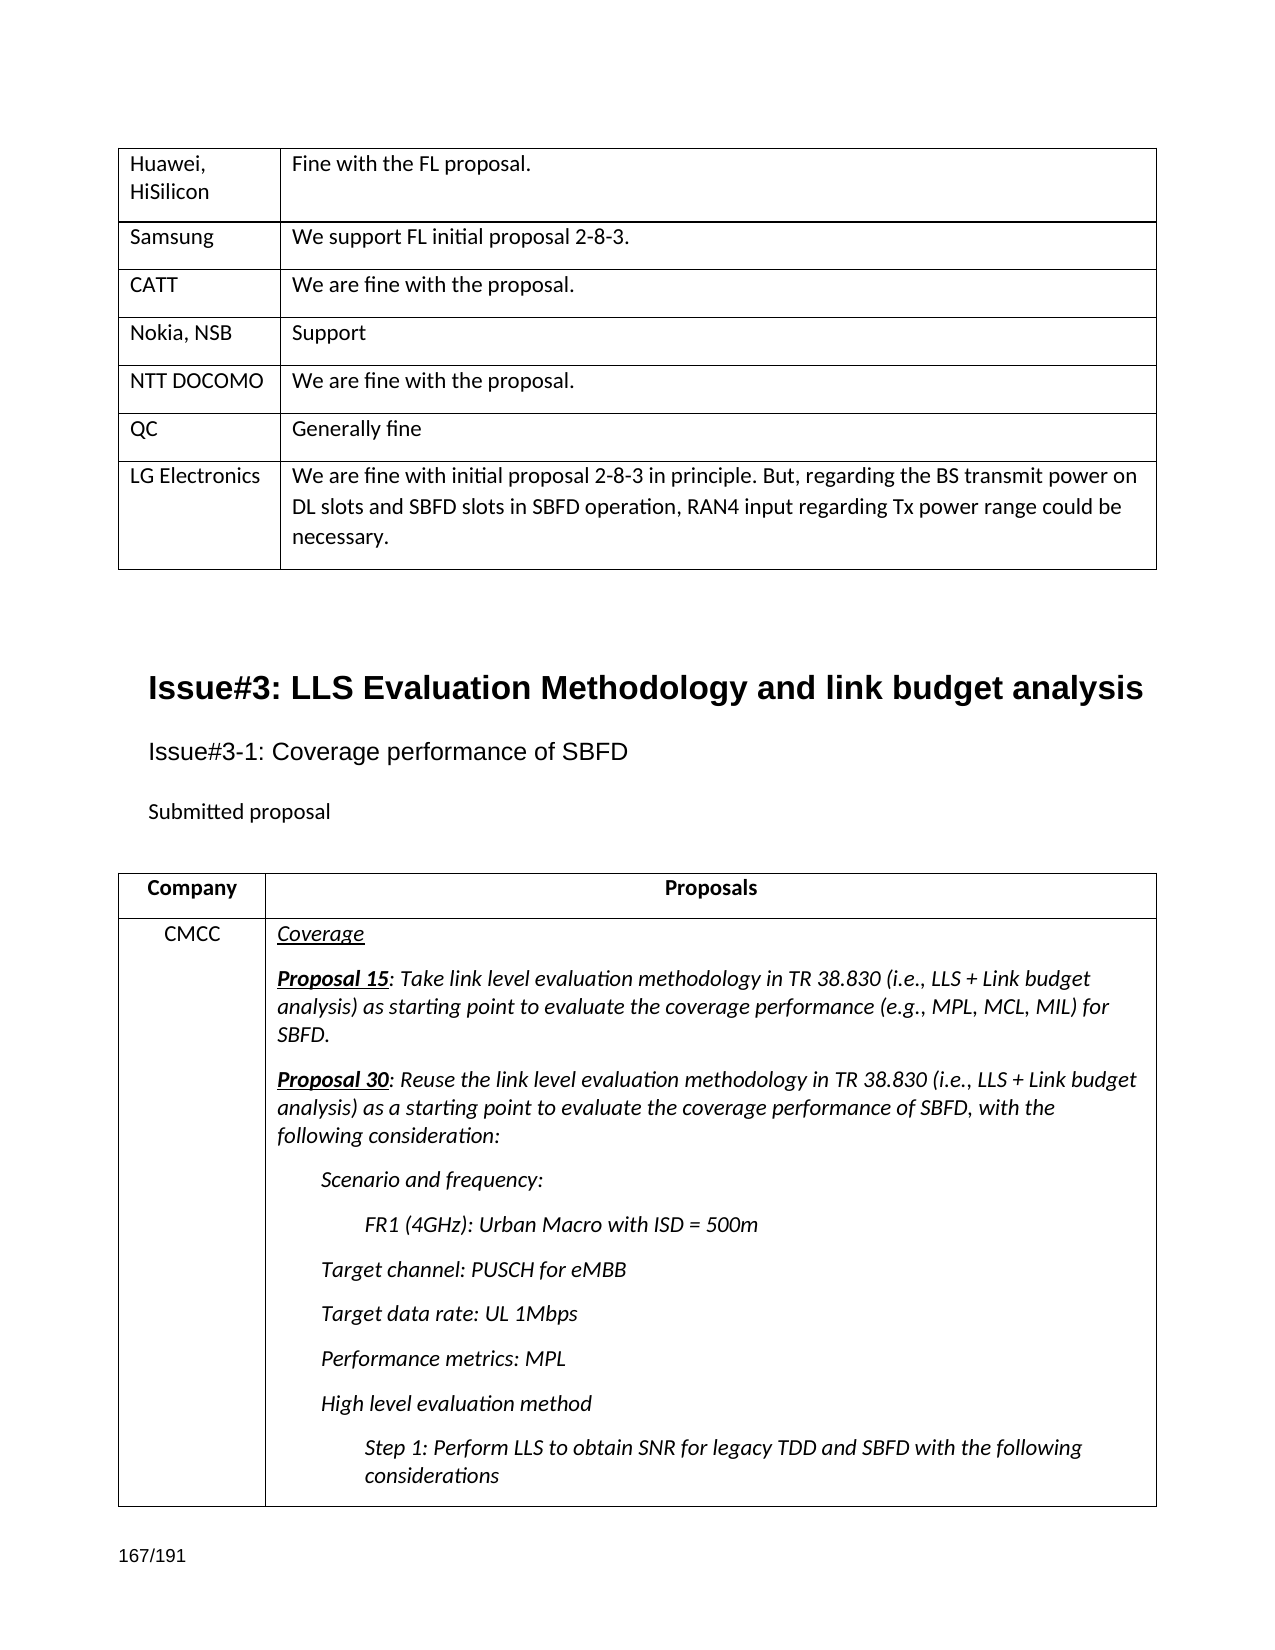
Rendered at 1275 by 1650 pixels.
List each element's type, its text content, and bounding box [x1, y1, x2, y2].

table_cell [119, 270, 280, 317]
subtitle Submitted proposal [118, 797, 1157, 825]
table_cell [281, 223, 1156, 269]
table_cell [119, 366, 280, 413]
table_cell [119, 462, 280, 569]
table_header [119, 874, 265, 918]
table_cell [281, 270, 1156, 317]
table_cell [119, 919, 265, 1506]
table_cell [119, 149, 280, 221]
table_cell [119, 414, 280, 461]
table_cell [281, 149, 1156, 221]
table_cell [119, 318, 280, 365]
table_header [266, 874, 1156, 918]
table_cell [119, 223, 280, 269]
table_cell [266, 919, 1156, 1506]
subtitle Issue#3: LLS Evaluation Methodology and link budget analysis [118, 668, 1157, 706]
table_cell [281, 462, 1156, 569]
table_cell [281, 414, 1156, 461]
subtitle Issue#3-1: Coverage performance of SBFD [118, 737, 1157, 766]
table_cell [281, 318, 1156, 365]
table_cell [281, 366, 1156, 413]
